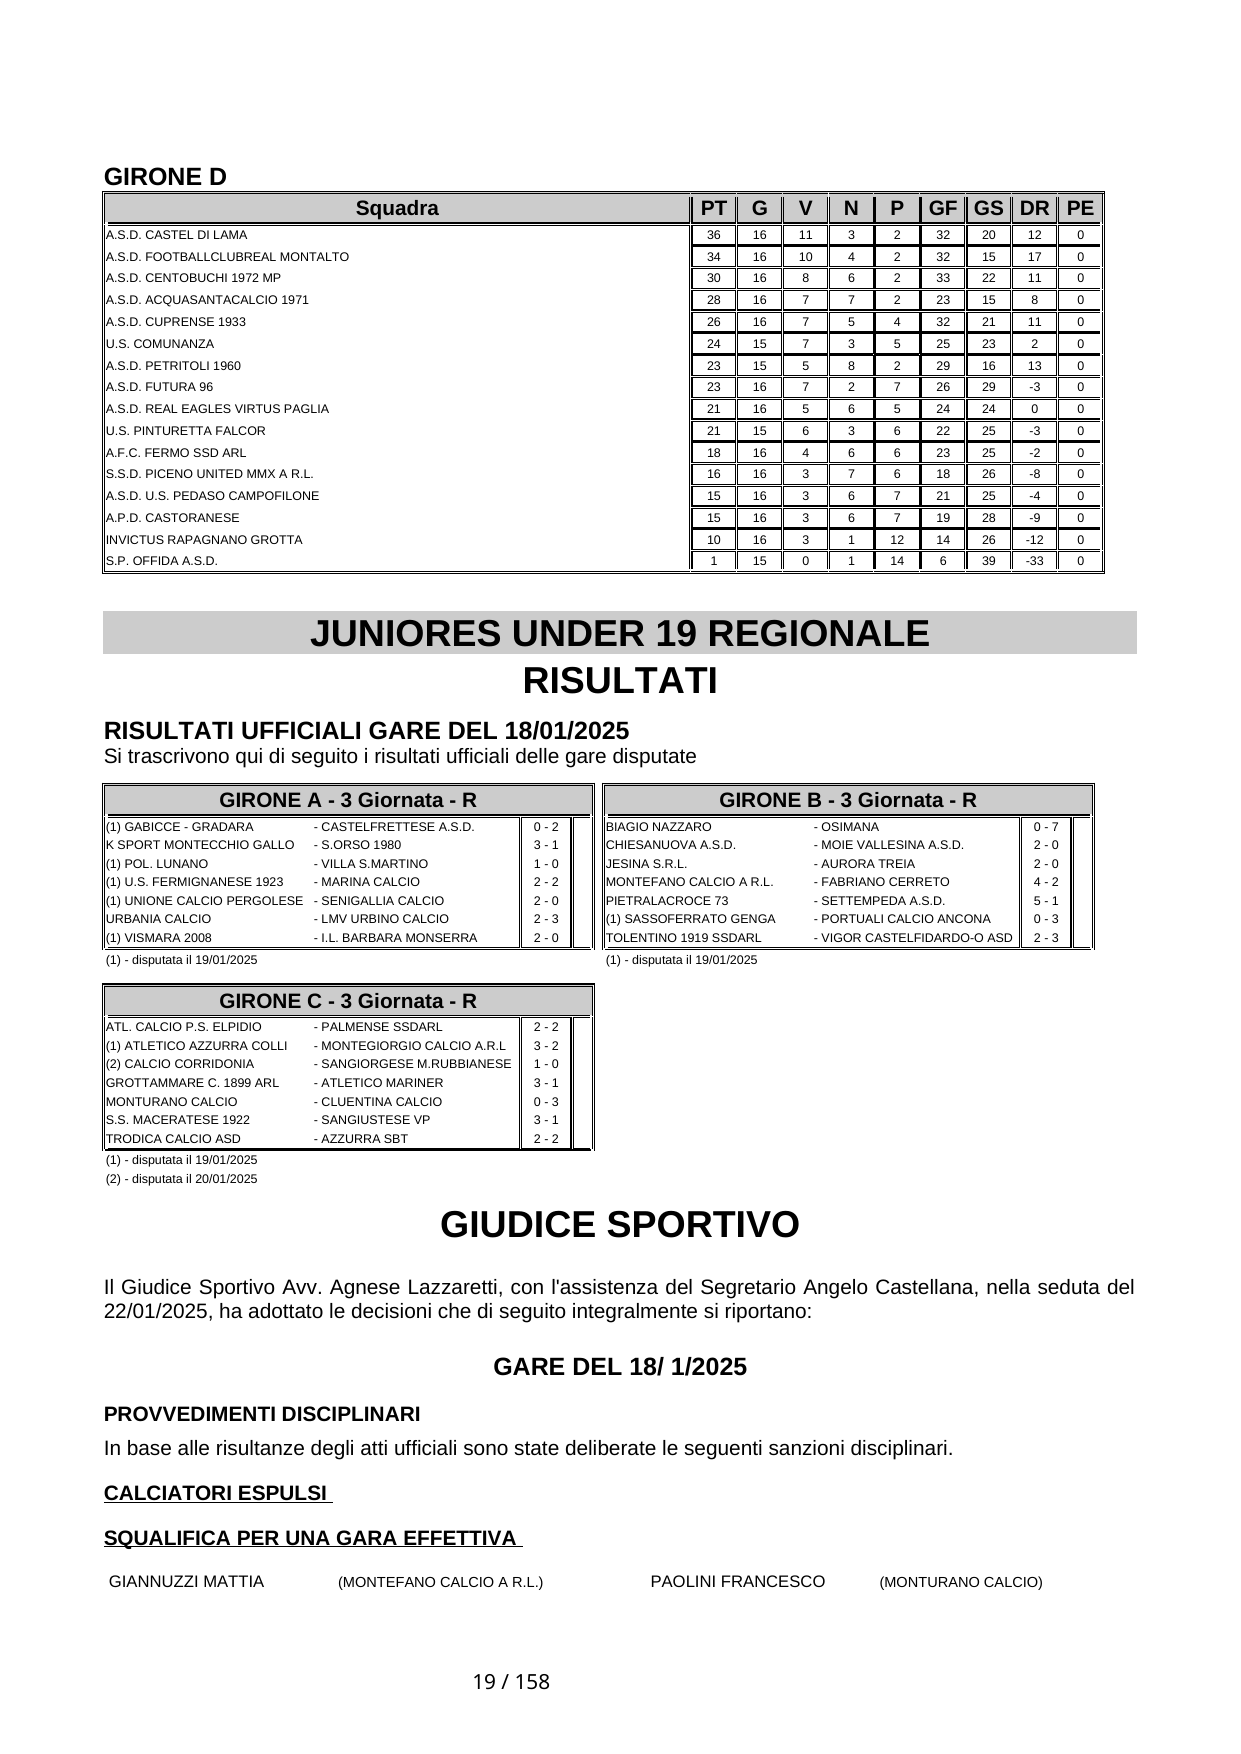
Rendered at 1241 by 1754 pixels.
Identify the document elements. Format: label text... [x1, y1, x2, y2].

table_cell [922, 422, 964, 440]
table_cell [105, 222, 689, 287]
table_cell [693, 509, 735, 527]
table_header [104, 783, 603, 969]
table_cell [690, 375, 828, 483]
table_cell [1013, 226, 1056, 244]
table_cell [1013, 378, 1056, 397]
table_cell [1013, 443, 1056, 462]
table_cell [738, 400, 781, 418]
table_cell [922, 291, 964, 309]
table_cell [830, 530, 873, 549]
text Si trascrivono qui di seguito i risultati ufficiali delle gare disputate [103, 744, 1137, 768]
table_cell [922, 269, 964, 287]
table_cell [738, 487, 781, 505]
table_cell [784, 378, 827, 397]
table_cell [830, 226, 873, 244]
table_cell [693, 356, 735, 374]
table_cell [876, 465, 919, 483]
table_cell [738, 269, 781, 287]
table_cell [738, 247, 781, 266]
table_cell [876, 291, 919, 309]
text SQUALIFICA PER UNA GARA EFFETTIVA [103, 1525, 1137, 1549]
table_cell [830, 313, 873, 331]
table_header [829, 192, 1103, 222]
text JUNIORES UNDER 19 REGIONALE [103, 611, 1137, 654]
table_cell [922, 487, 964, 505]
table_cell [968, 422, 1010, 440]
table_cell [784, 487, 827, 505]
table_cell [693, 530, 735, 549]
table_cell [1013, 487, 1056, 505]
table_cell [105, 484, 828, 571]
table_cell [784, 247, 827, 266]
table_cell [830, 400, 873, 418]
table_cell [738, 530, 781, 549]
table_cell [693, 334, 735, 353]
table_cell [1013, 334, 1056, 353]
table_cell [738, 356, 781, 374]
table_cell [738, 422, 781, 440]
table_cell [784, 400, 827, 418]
text CALCIATORI ESPULSI [103, 1481, 1137, 1504]
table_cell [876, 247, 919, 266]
text RISULTATI [103, 658, 1137, 701]
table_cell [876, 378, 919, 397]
text Il Giudice Sportivo Avv. Agnese Lazzaretti, con l'assistenza del Segretario Angelo Castellana, nella seduta del 22/01/2025, ha adottato le decisioni che di seguito integralmente si riportano: [103, 1275, 1137, 1323]
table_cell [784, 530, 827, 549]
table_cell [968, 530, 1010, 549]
text In base alle risultanze degli atti ufficiali sono state deliberate le seguenti sanzioni disciplinari. [103, 1436, 1137, 1460]
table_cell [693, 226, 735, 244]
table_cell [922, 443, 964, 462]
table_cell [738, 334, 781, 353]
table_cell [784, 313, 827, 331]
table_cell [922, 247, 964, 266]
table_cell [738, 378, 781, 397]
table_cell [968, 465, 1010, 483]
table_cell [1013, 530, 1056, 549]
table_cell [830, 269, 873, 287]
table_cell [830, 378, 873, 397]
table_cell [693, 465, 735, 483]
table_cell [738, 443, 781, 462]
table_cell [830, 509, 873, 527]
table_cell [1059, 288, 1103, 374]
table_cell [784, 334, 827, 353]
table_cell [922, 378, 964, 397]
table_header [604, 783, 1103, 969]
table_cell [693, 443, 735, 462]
text GIUDICE SPORTIVO [103, 1202, 1137, 1246]
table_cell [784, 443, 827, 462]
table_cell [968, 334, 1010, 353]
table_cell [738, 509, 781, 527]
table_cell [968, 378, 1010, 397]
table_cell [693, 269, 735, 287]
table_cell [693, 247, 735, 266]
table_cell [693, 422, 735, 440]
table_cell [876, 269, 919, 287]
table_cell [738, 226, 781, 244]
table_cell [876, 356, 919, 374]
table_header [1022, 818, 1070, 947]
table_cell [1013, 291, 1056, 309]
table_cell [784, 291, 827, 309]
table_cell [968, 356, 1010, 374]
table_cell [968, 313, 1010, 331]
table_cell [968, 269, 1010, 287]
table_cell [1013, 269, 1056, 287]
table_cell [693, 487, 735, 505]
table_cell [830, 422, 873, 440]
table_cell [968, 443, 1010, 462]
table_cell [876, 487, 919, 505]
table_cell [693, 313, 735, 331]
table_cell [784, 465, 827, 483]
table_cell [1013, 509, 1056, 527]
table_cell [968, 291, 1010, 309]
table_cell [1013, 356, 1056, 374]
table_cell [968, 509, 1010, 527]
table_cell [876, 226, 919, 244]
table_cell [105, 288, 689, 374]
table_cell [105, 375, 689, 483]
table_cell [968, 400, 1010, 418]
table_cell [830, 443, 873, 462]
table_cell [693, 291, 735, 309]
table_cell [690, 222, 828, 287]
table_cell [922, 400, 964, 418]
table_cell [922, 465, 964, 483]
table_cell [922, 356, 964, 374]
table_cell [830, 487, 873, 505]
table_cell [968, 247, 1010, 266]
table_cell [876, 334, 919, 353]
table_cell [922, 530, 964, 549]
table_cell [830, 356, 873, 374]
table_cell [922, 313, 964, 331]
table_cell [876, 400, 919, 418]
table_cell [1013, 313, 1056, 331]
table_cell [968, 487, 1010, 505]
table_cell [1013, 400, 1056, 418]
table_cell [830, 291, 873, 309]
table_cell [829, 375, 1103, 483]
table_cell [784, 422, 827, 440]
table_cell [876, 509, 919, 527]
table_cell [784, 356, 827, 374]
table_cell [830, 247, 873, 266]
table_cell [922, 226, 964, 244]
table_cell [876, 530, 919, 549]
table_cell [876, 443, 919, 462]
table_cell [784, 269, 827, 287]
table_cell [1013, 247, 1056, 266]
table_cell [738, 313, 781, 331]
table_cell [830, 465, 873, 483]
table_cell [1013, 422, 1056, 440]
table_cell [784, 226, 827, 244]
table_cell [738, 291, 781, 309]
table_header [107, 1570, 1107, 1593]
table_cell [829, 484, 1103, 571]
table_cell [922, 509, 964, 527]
text GIRONE D [103, 162, 1137, 191]
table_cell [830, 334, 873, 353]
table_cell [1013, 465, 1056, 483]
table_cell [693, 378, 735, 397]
text RISULTATI UFFICIALI GARE DEL 18/01/2025 [103, 716, 1137, 744]
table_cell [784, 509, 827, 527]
text GARE DEL 18/ 1/2025 [103, 1352, 1137, 1381]
text PROVVEDIMENTI DISCIPLINARI [103, 1401, 1137, 1425]
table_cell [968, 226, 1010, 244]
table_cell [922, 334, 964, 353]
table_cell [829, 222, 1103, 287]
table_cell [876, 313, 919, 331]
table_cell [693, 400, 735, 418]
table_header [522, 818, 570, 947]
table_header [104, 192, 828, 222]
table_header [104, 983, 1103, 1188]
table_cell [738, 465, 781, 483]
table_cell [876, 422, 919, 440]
